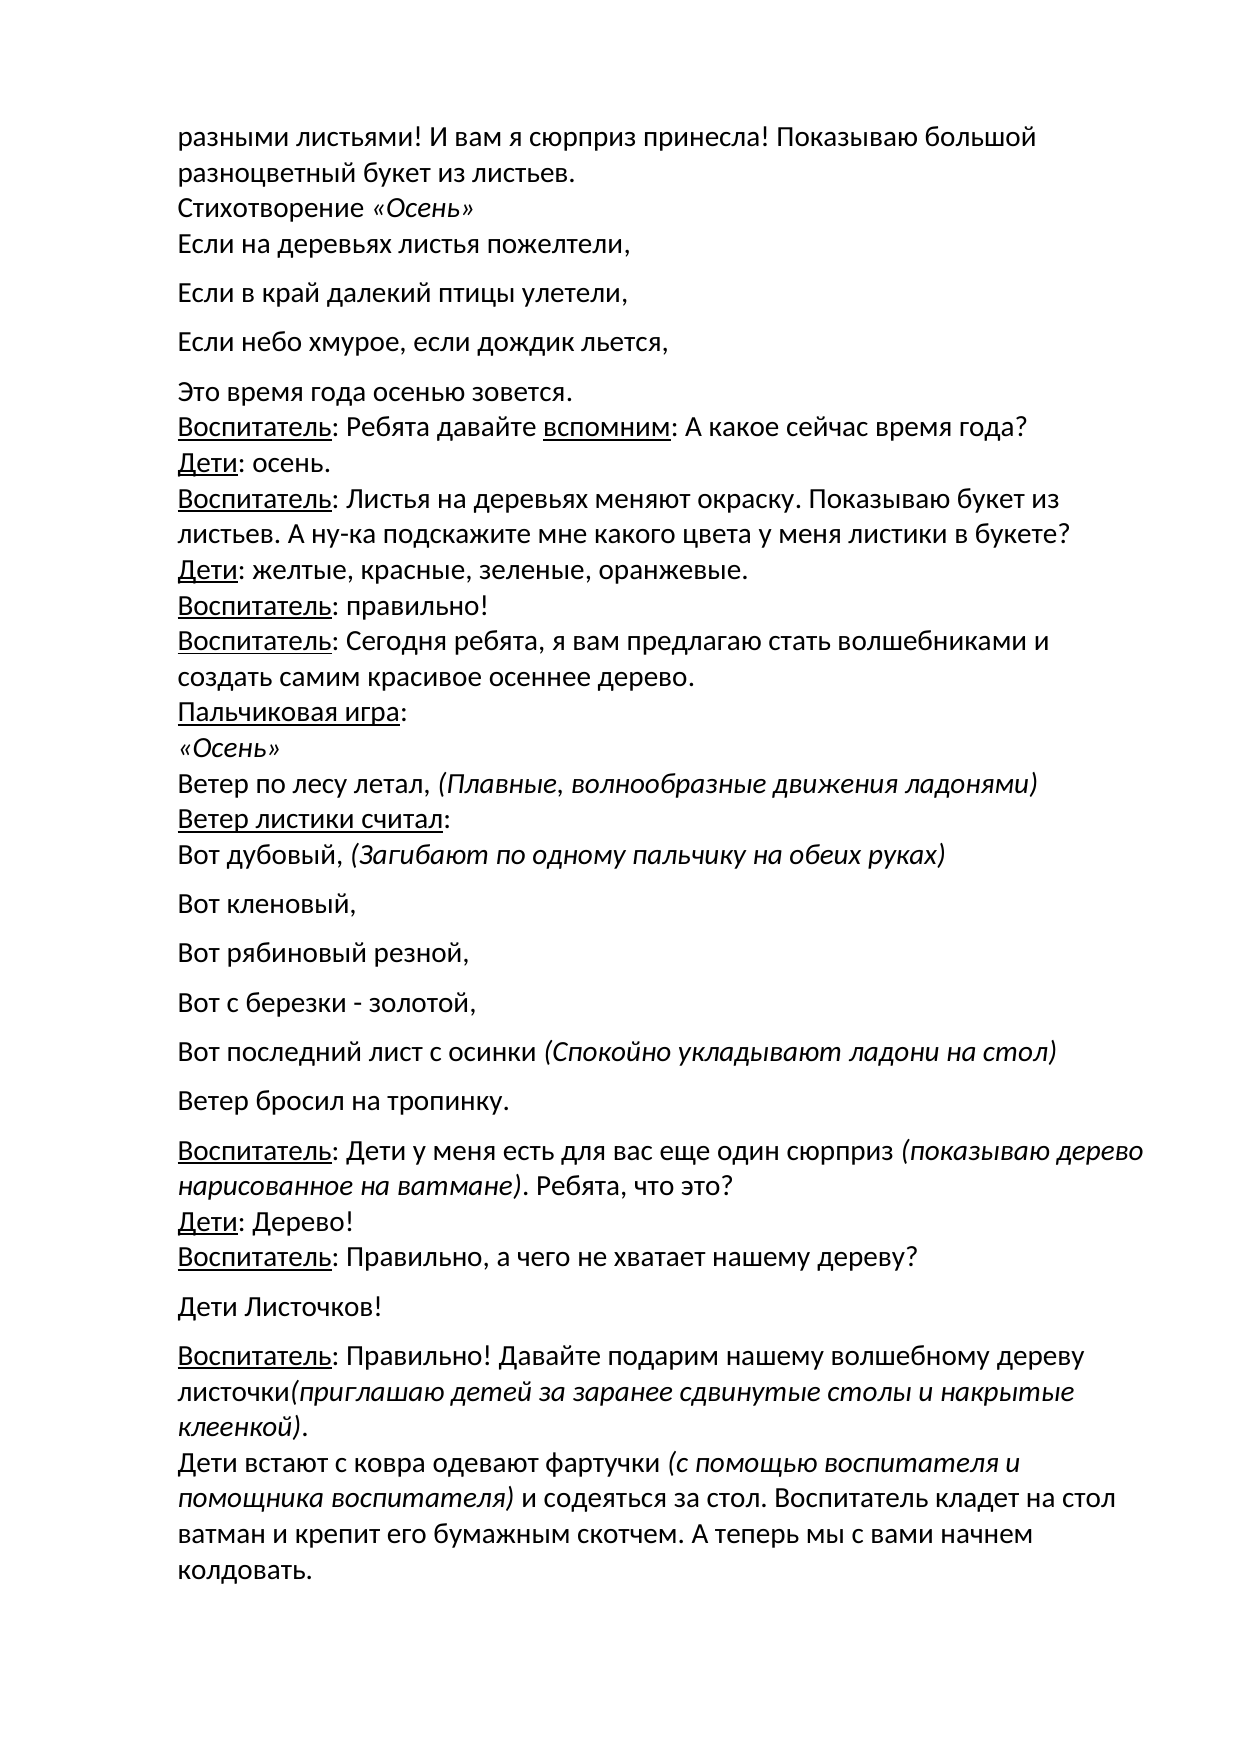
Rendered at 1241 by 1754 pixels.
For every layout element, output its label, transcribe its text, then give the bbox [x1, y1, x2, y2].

text Вот кленовый, [177, 885, 1152, 921]
text Вот с березки - золотой, [177, 984, 1152, 1019]
text Пальчиковая игра: [177, 693, 1152, 729]
text Воспитатель: Правильно! Давайте подарим нашему волшебному дереву листочки(приглашаю детей за заранее сдвинутые столы и накрытые клеенкой). [177, 1337, 1152, 1444]
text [177, 118, 1152, 189]
text Дети Листочков! [177, 1288, 1152, 1323]
text Воспитатель: Сегодня ребята, я вам предлагаю стать волшебниками и создать самим красивое осеннее дерево. [177, 622, 1152, 693]
text Дети: Дерево! [177, 1203, 1152, 1238]
text «Осень» [177, 729, 1152, 765]
text Это время года осенью зовется. [177, 373, 1152, 408]
text Дети встают с ковра одевают фартучки (с помощью воспитателя и помощника воспитателя) и содеяться за стол. Воспитатель кладет на стол ватман и крепит его бумажным скотчем. А теперь мы с вами начнем колдовать. [177, 1444, 1152, 1586]
text Вот последний лист с осинки (Спокойно укладывают ладони на стол) [177, 1033, 1152, 1069]
text Ветер бросил на тропинку. [177, 1082, 1152, 1118]
text Стихотворение «Осень» [177, 189, 1152, 225]
text Ветер листики считал: [177, 800, 1152, 836]
text Дети: желтые, красные, зеленые, оранжевые. [177, 551, 1152, 587]
text Воспитатель: правильно! [177, 587, 1152, 622]
text Ветер по лесу летал, (Плавные, волнообразные движения ладонями) [177, 765, 1152, 800]
text Вот рябиновый резной, [177, 934, 1152, 970]
text Воспитатель: Правильно, а чего не хватает нашему дереву? [177, 1238, 1152, 1274]
text Воспитатель: Ребята давайте вспомним: А какое сейчас время года? [177, 408, 1152, 444]
text Если на деревьях листья пожелтели, [177, 225, 1152, 261]
text Воспитатель: Дети у меня есть для вас еще один сюрприз (показываю дерево нарисованное на ватмане). Ребята, что это? [177, 1132, 1152, 1203]
text Воспитатель: Листья на деревьях меняют окраску. Показываю букет из листьев. А ну-ка подскажите мне какого цвета у меня листики в букете? [177, 480, 1152, 551]
text Если небо хмурое, если дождик льется, [177, 323, 1152, 359]
text Дети: осень. [177, 444, 1152, 480]
text Вот дубовый, (Загибают по одному пальчику на обеих руках) [177, 836, 1152, 872]
text Если в край далекий птицы улетели, [177, 274, 1152, 310]
